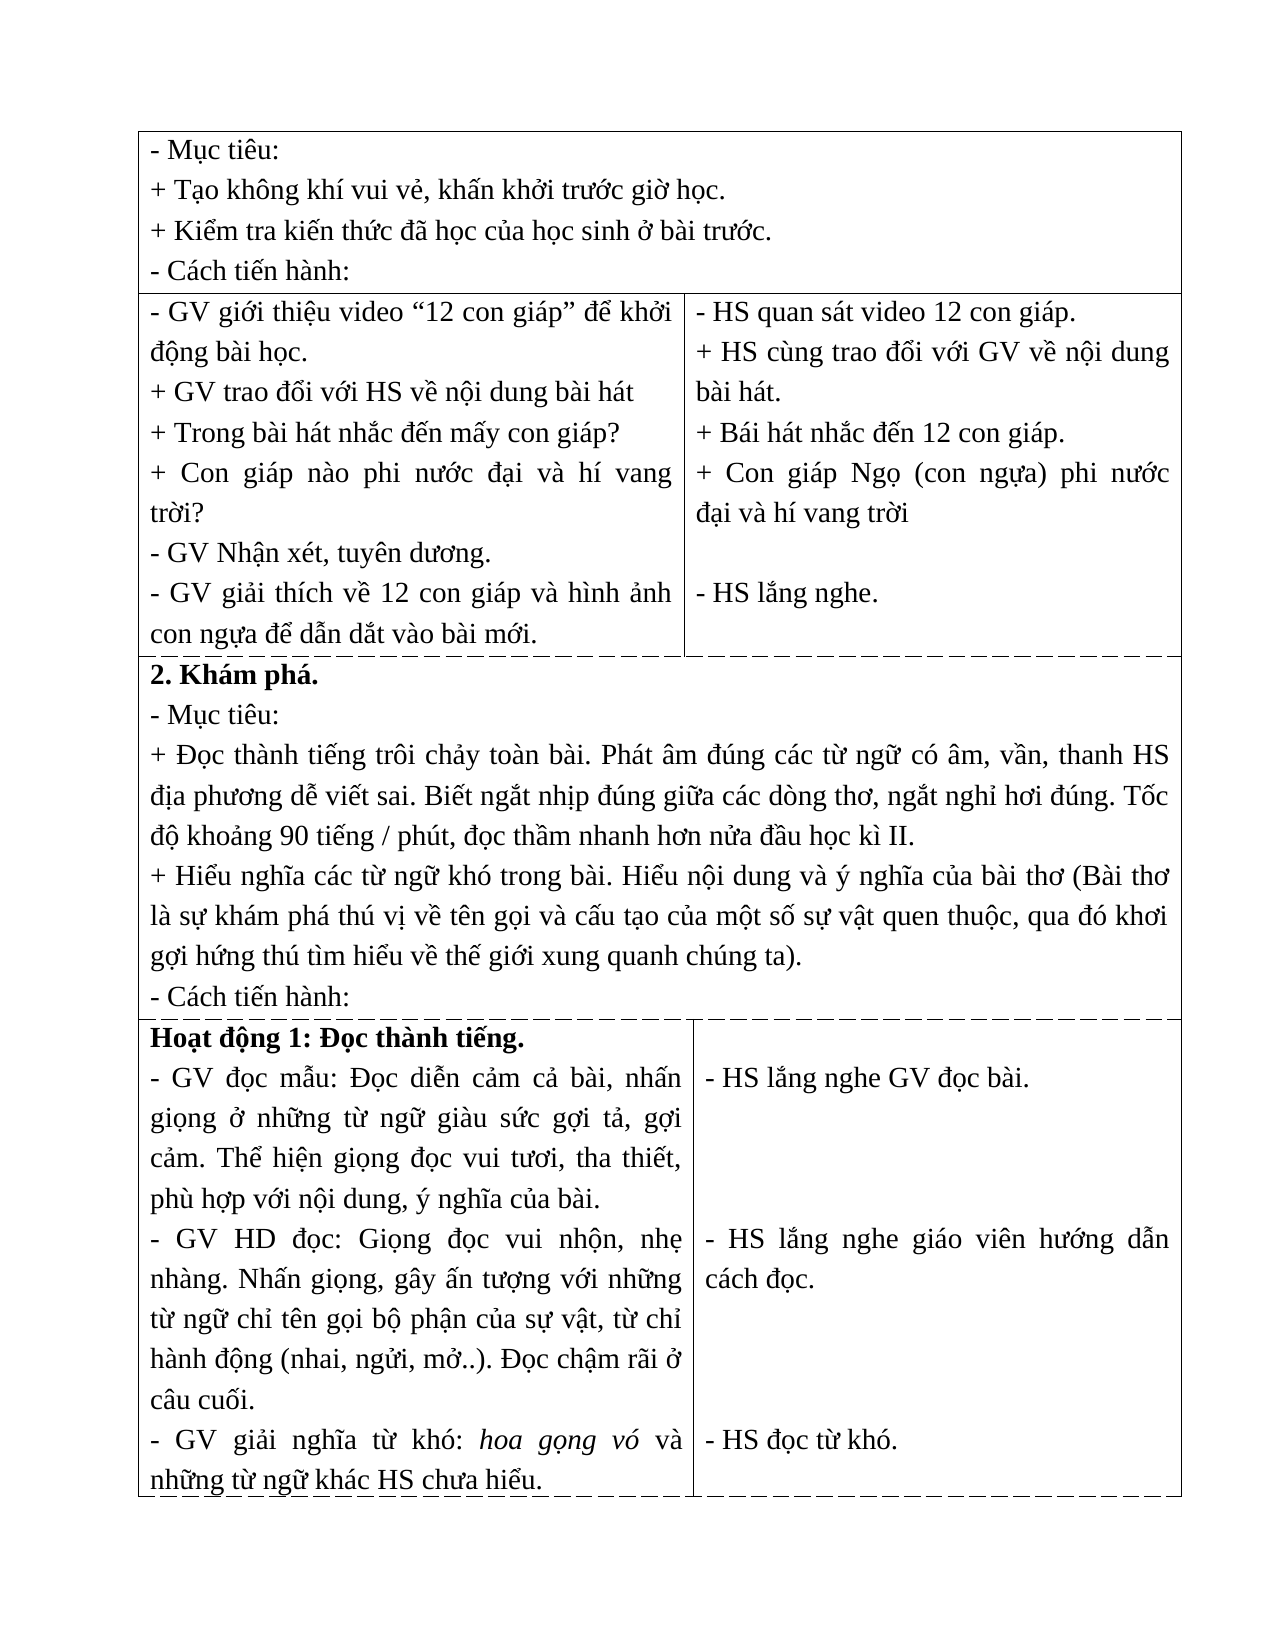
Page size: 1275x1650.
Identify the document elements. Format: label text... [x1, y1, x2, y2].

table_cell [139, 1019, 693, 1496]
table_cell - GV giới thiệu video “12 con giáp” để khởi động bài học. + GV trao đổi với HS về nội dung bài hát + Trong bài hát nhắc đến mấy con giáp? + Con giáp nào phi nước đại và hí vang trời? - GV Nhận xét, tuyên dương. - GV giải thích về 12 con giáp và hình ảnh con ngựa để dẫn dắt vào bài mới. [139, 294, 684, 656]
table_cell - HS quan sát video 12 con giáp. + HS cùng trao đổi với GV về nội dung bài hát. + Bái hát nhắc đến 12 con giáp. + Con giáp Ngọ (con ngựa) phi nước đại và hí vang trời - HS lắng nghe. [685, 294, 1181, 656]
table_cell 2. Khám phá. - Mục tiêu: + Đọc thành tiếng trôi chảy toàn bài. Phát âm đúng các từ ngữ có âm, vần, thanh HS địa phương dễ viết sai. Biết ngắt nhịp đúng giữa các dòng thơ, ngắt nghỉ hơi đúng. Tốc độ khoảng 90 tiếng / phút, đọc thầm nhanh hơn nửa đầu học kì II. + Hiểu nghĩa các từ ngữ khó trong bài. Hiểu nội dung và ý nghĩa của bài thơ (Bài thơ là sự khám phá thú vị về tên gọi và cấu tạo của một số sự vật quen thuộc, qua đó khơi gợi hứng thú tìm hiểu về thế giới xung quanh chúng ta). - Cách tiến hành: [139, 656, 1181, 1019]
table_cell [139, 132, 1181, 293]
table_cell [694, 1019, 1181, 1496]
